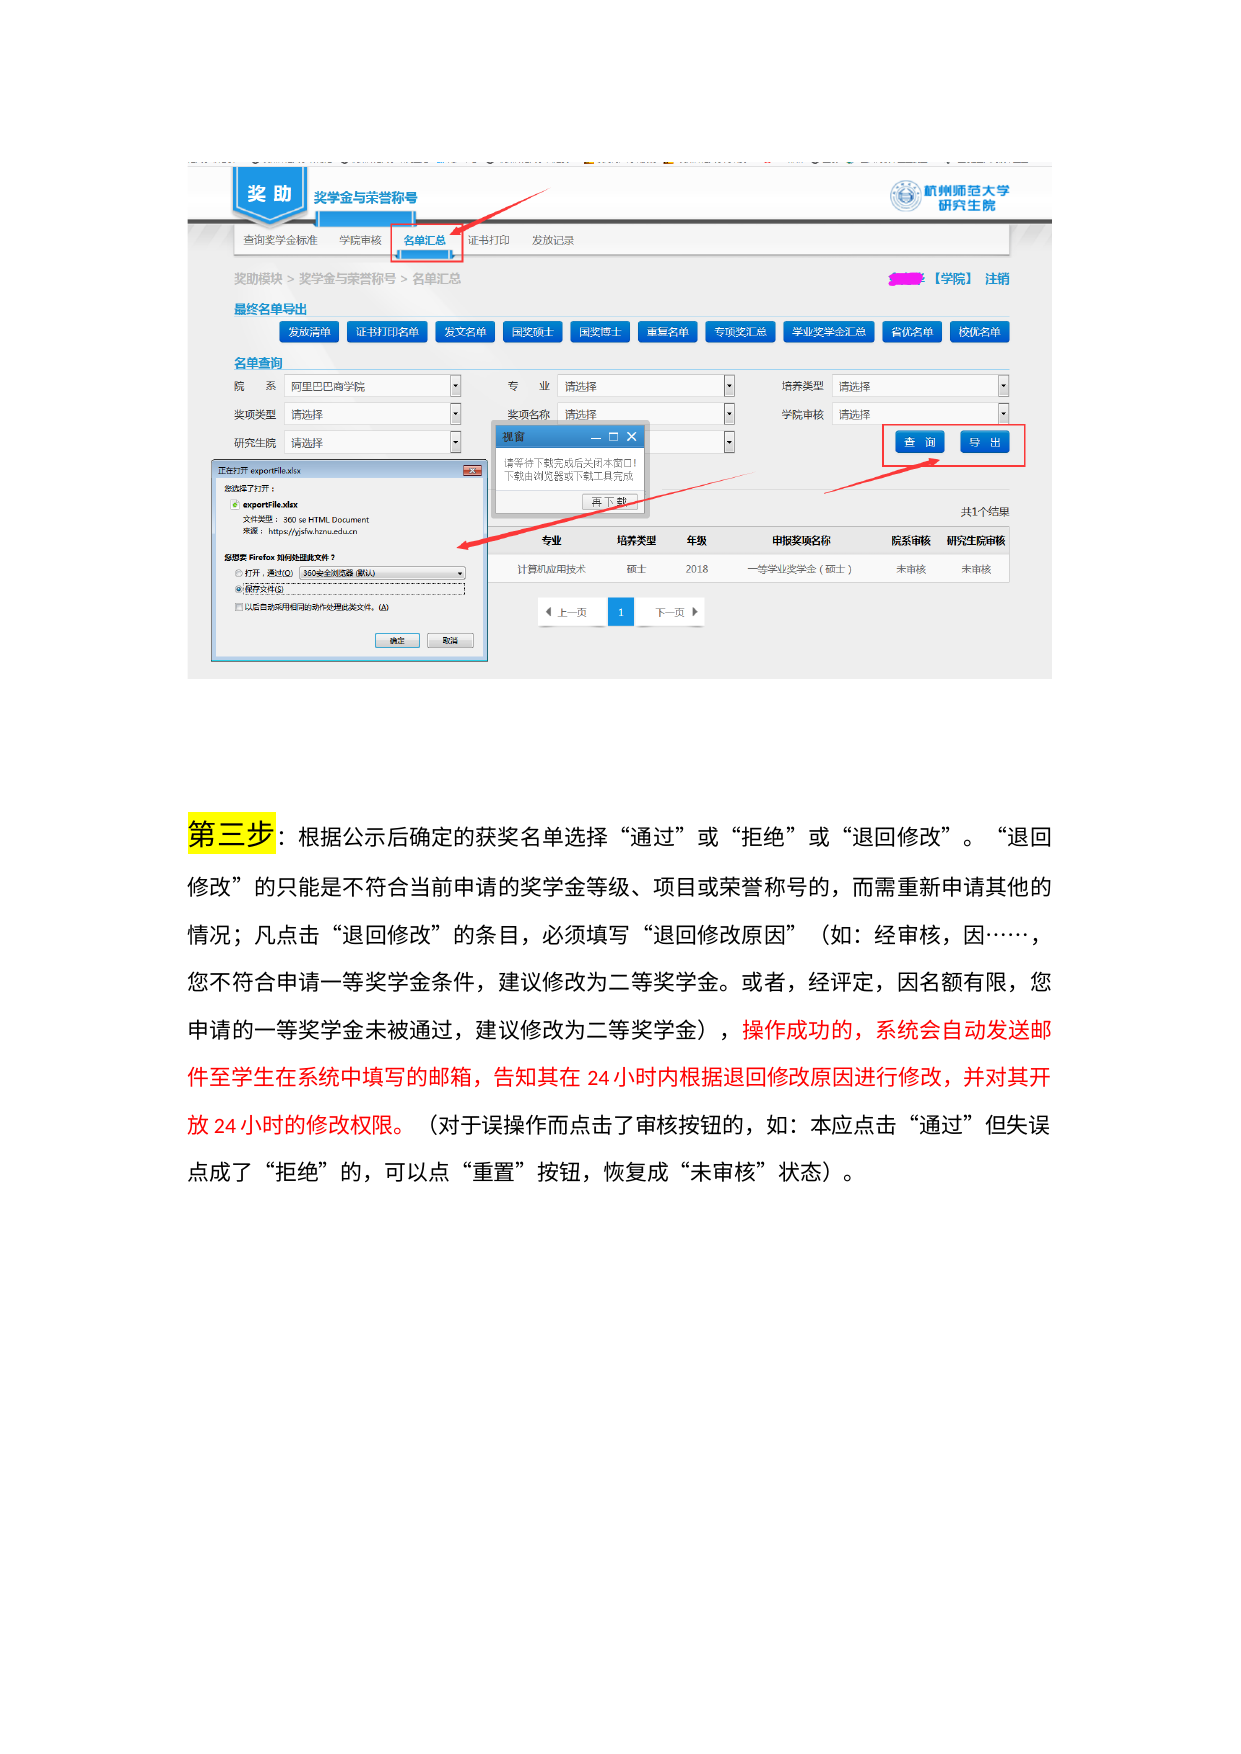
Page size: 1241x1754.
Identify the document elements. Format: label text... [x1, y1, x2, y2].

picture [187, 162, 1052, 679]
text 第三步：根据公示后确定的获奖名单选择“通过”或“拒绝”或“退回修改”。“退回修改”的只能是不符合当前申请的奖学金等级、项目或荣誉称号的，而需重新申请其他的情况；凡点击“退回修改”的条目，必须填写“退回修改原因”（如：经审核，因……，您不符合申请一等奖学金条件，建议修改为二等奖学金。或者，经评定，因名额有限，您申请的一等奖学金未被通过，建议修改为二等奖学金），操作成功的，系统会自动发送邮件至学生在系统中填写的邮箱，告知其在24小时内根据退回修改原因进行修改，并对其开放24小时的修改权限。（对于误操作而点击了审核按钮的，如：本应点击“通过”但失误点成了“拒绝”的，可以点“重置”按钮，恢复成“未审核”状态）。 [187, 812, 1053, 1187]
